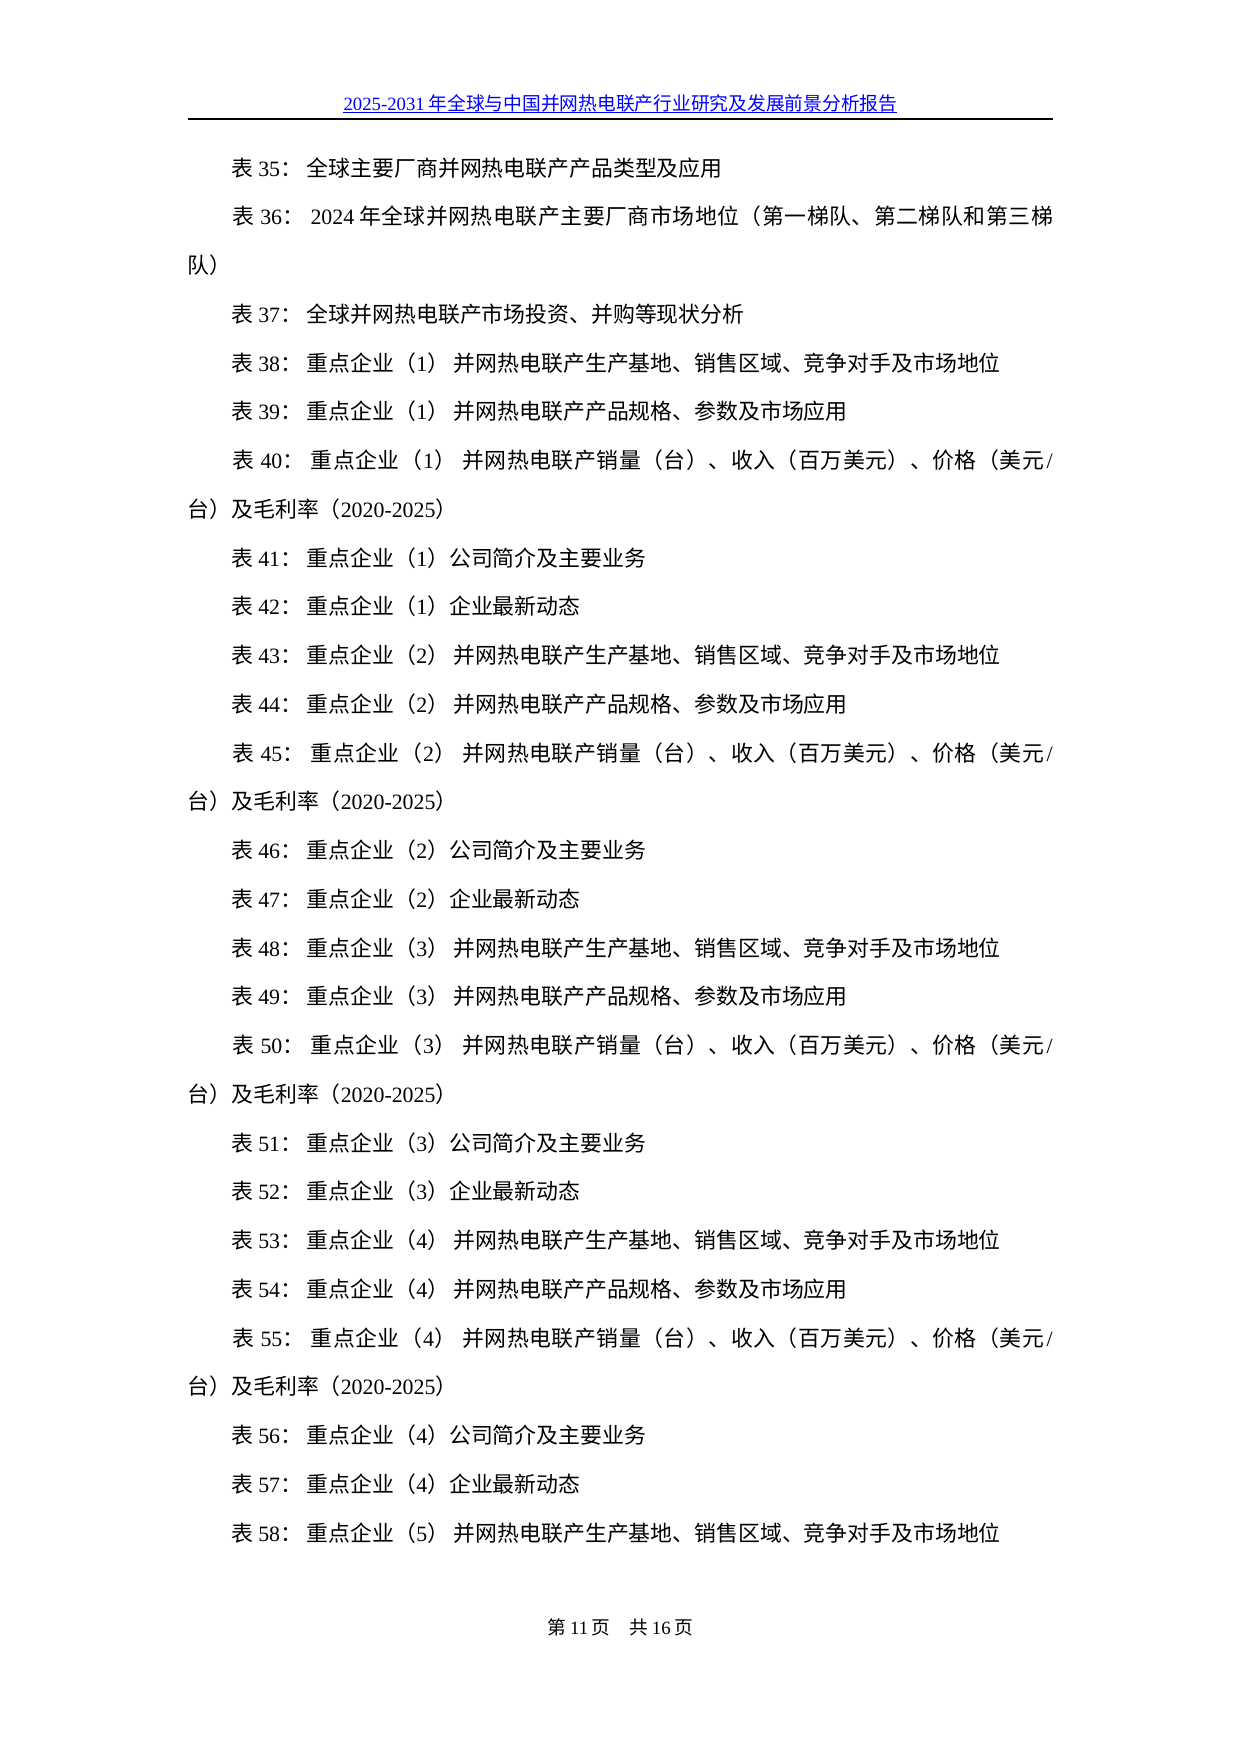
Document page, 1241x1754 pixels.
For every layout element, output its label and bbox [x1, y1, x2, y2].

text [187, 150, 1053, 1548]
